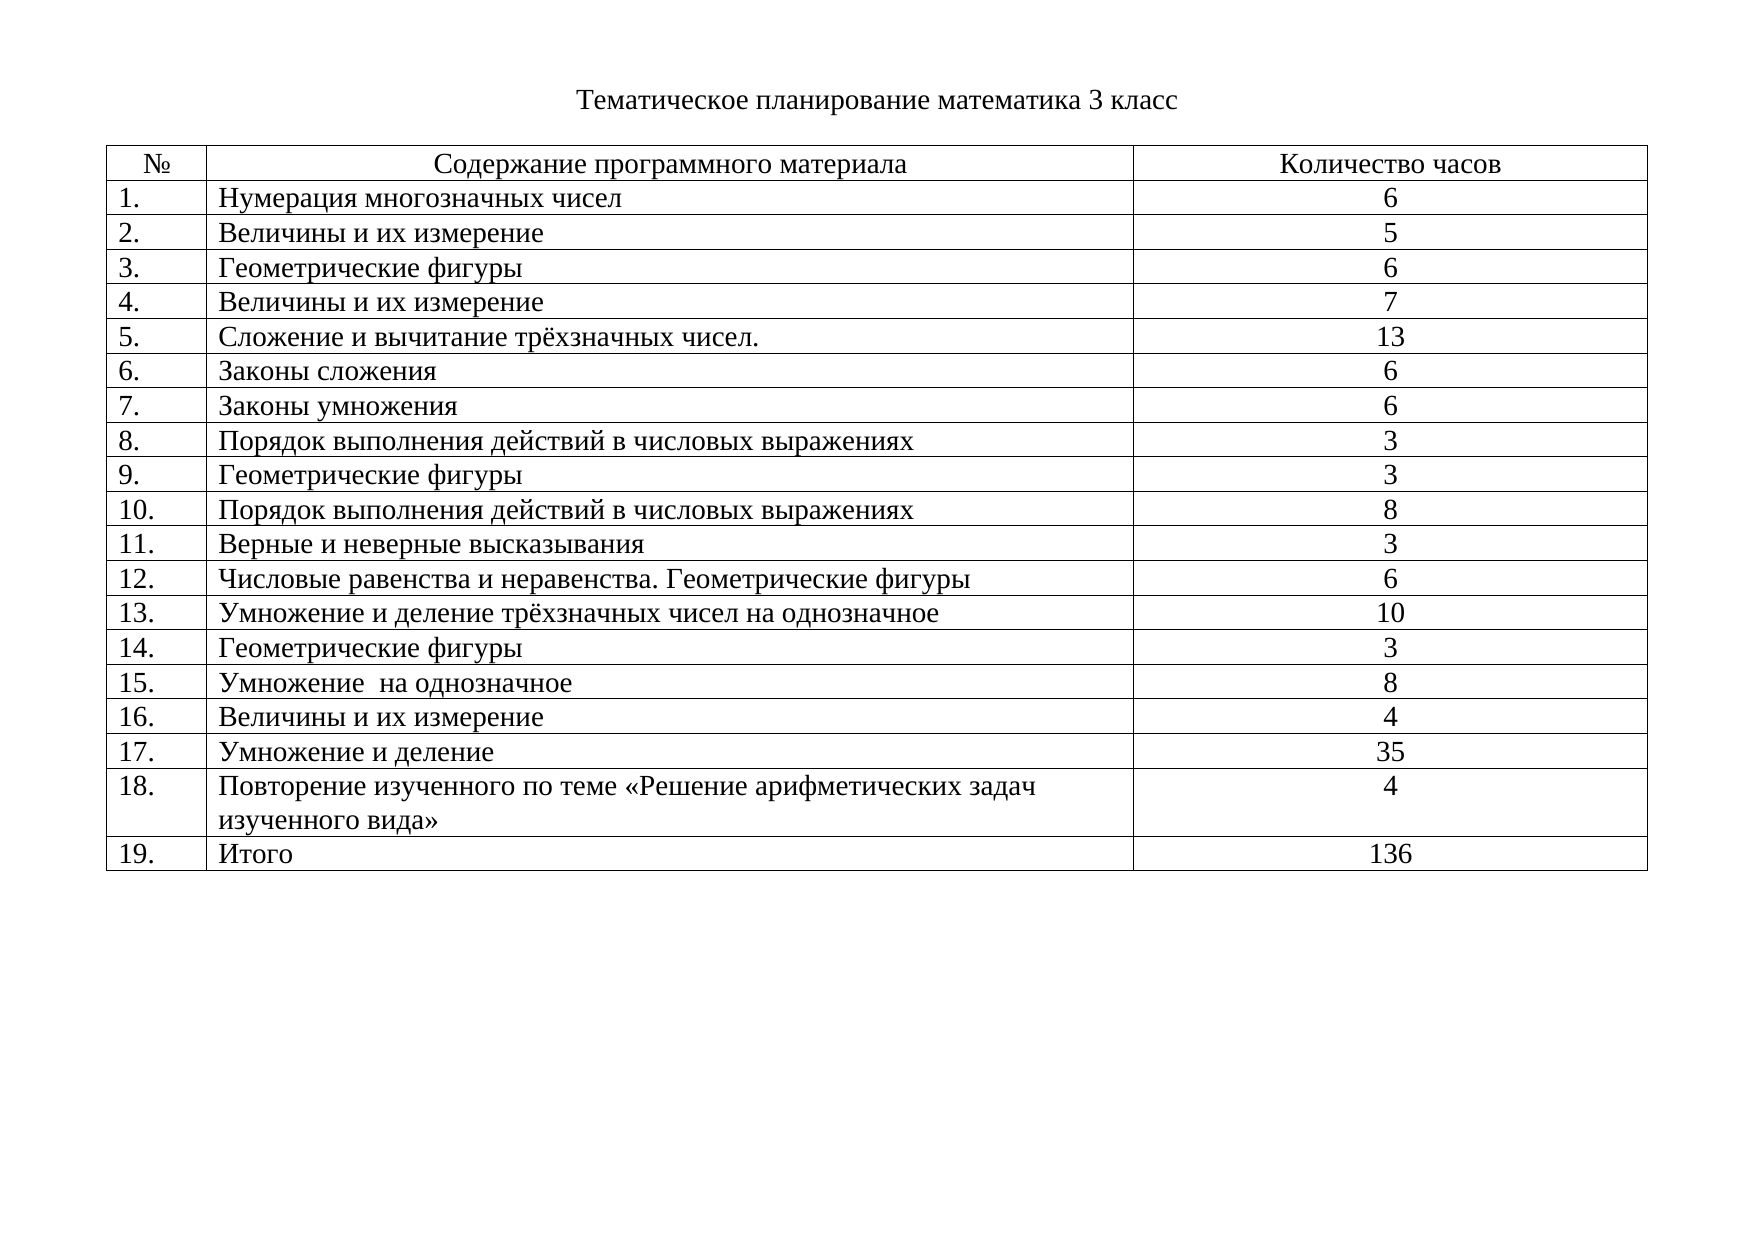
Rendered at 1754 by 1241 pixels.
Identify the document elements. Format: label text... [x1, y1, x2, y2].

table_cell 4 [1134, 769, 1647, 836]
table_cell 2. [107, 215, 206, 249]
table_cell Нумерация многозначных чисел [207, 181, 1133, 214]
table_cell 1. [107, 181, 206, 214]
table_cell 11. [107, 526, 206, 560]
table_cell 16. [107, 699, 206, 733]
table_cell 7. [107, 388, 206, 422]
table_cell 17. [107, 734, 206, 767]
table_cell Числовые равенства и неравенства. Геометрические фигуры [207, 561, 1133, 594]
table_cell Итого [207, 837, 1133, 870]
table_cell 7 [1134, 284, 1647, 318]
table_cell Умножение и деление [207, 734, 1133, 767]
text Тематическое планирование математика 3 класс [118, 82, 1636, 116]
table_cell 6 [1134, 250, 1647, 283]
table_cell Порядок выполнения действий в числовых выражениях [207, 492, 1133, 525]
table_cell Сложение и вычитание трёхзначных чисел. [207, 319, 1133, 352]
table_cell Законы сложения [207, 354, 1133, 387]
table_cell 9. [107, 457, 206, 491]
table_cell 3 [1134, 423, 1647, 456]
table_header № [107, 146, 206, 179]
table_header Содержание программного материала [207, 146, 1133, 179]
table_cell 8 [1134, 492, 1647, 525]
table_cell 6 [1134, 561, 1647, 594]
table_cell 8 [1134, 665, 1647, 698]
table_cell 3 [1134, 457, 1647, 491]
table_cell Повторение изученного по теме «Решение арифметических задач изученного вида» [207, 769, 1133, 836]
table_cell 12. [107, 561, 206, 594]
table_cell 6 [1134, 181, 1647, 214]
table_cell 18. [107, 769, 206, 836]
table_cell Умножение и деление трёхзначных чисел на однозначное [207, 596, 1133, 629]
table_cell Геометрические фигуры [207, 457, 1133, 491]
table_cell Геометрические фигуры [207, 250, 1133, 283]
table_cell 6 [1134, 388, 1647, 422]
table_cell Законы умножения [207, 388, 1133, 422]
table_cell 10. [107, 492, 206, 525]
table_cell Величины и их измерение [207, 284, 1133, 318]
table_cell 136 [1134, 837, 1647, 870]
table_cell 19. [107, 837, 206, 870]
table_cell 4 [1134, 699, 1647, 733]
table_cell 15. [107, 665, 206, 698]
table_cell 13 [1134, 319, 1647, 352]
table_cell 13. [107, 596, 206, 629]
table_cell 35 [1134, 734, 1647, 767]
table_header Количество часов [1134, 146, 1647, 179]
table_cell Умножение на однозначное [207, 665, 1133, 698]
table_cell 3 [1134, 630, 1647, 664]
table_cell 10 [1134, 596, 1647, 629]
table_cell Геометрические фигуры [207, 630, 1133, 664]
table_cell Порядок выполнения действий в числовых выражениях [207, 423, 1133, 456]
table_cell 6 [1134, 354, 1647, 387]
table_cell Верные и неверные высказывания [207, 526, 1133, 560]
table_cell 4. [107, 284, 206, 318]
table_cell 8. [107, 423, 206, 456]
table_cell 14. [107, 630, 206, 664]
table_cell 5 [1134, 215, 1647, 249]
table_cell 3. [107, 250, 206, 283]
table_cell 5. [107, 319, 206, 352]
table_cell Величины и их измерение [207, 215, 1133, 249]
table_cell 6. [107, 354, 206, 387]
table_cell Величины и их измерение [207, 699, 1133, 733]
table_cell 3 [1134, 526, 1647, 560]
